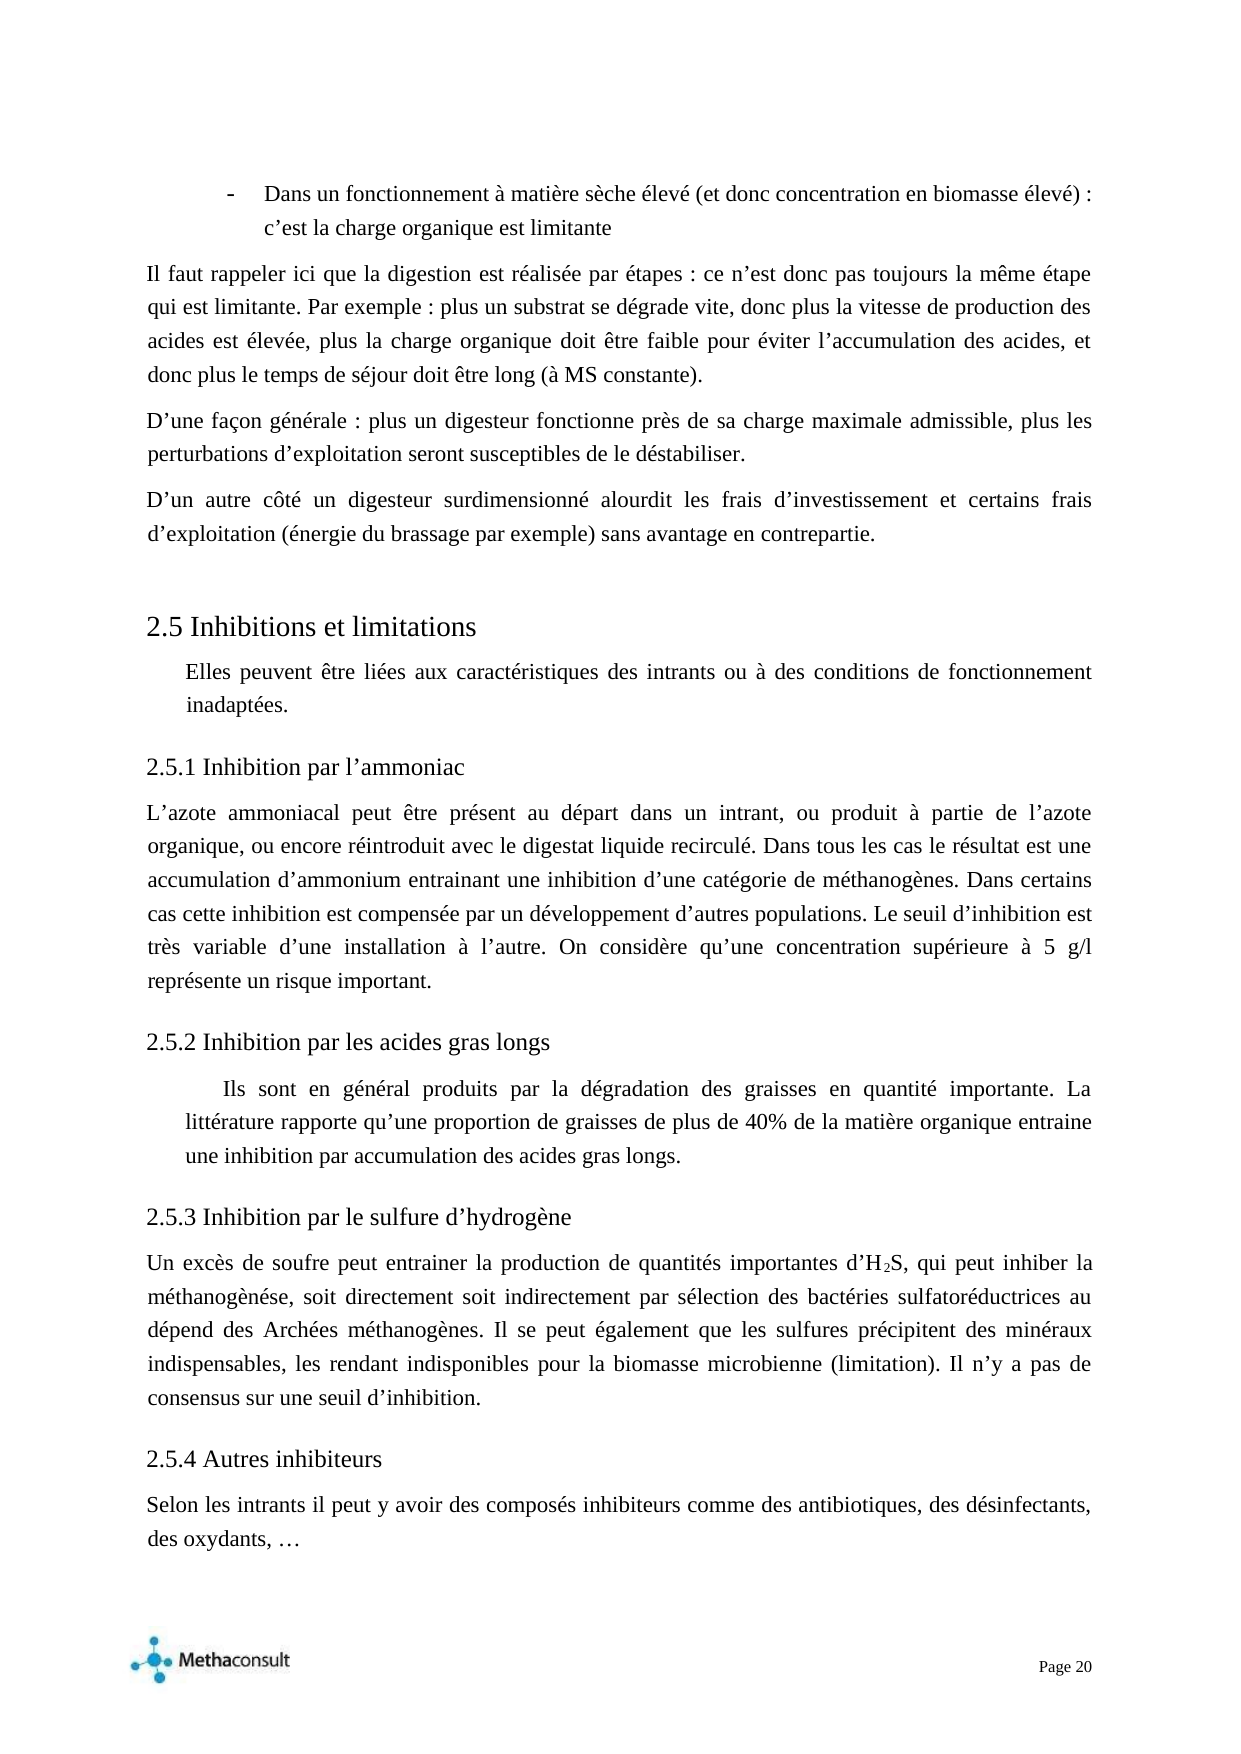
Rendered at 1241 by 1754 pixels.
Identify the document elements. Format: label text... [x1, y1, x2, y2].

subtitle 2.5.2 Inhibition par les acides gras longs [146, 1027, 1097, 1056]
picture [111, 1626, 311, 1694]
subtitle 2.5 Inhibitions et limitations [146, 609, 1097, 643]
subtitle 2.5.3 Inhibition par le sulfure d’hydrogène [146, 1202, 1097, 1231]
text L’azote ammoniacal peut être présent au départ dans un intrant, ou produit à partie de l’azote organique, ou encore réintroduit avec le digestat liquide recirculé. Dans tous les cas le résultat est une accumulation d’ammonium entrainant une inhibition d’une catégorie de méthanogènes. Dans certains cas cette inhibition est compensée par un développement d’autres populations. Le seuil d’inhibition est très variable d’une installation à l’autre. On considère qu’une concentration supérieure à 5 g/l représente un risque important. [146, 799, 1093, 993]
text Ils sont en général produits par la dégradation des graisses en quantité importante. La littérature rapporte qu’une proportion de graisses de plus de 40% de la matière organique entraine une inhibition par accumulation des acides gras longs. [185, 1074, 1093, 1168]
subtitle 2.5.1 Inhibition par l’ammoniac [146, 752, 1097, 780]
text Un excès de soufre peut entrainer la production de quantités importantes d’H2S, qui peut inhiber la méthanogènése, soit directement soit indirectement par sélection des bactéries sulfatoréductrices au dépend des Archées méthanogènes. Il se peut également que les sulfures précipitent des minéraux indispensables, les rendant indisponibles pour la biomasse microbienne (limitation). Il n’y a pas de consensus sur une seuil d’inhibition. [146, 1249, 1093, 1410]
text Il faut rappeler ici que la digestion est réalisée par étapes : ce n’est donc pas toujours la même étape qui est limitante. Par exemple : plus un substrat se dégrade vite, donc plus la vitesse de production des acides est élevée, plus la charge organique doit être faible pour éviter l’accumulation des acides, et donc plus le temps de séjour doit être long (à MS constante). [146, 260, 1093, 387]
text D’une façon générale : plus un digesteur fonctionne près de sa charge maximale admissible, plus les perturbations d’exploitation seront susceptibles de le déstabiliser. [146, 407, 1093, 467]
subtitle 2.5.4 Autres inhibiteurs [146, 1444, 1097, 1472]
text Elles peuvent être liées aux caractéristiques des intrants ou à des conditions de fonctionnement inadaptées. [185, 658, 1093, 718]
text Selon les intrants il peut y avoir des composés inhibiteurs comme des antibiotiques, des désinfectants, des oxydants, … [146, 1491, 1093, 1551]
text D’un autre côté un digesteur surdimensionné alourdit les frais d’investissement et certains frais d’exploitation (énergie du brassage par exemple) sans avantage en contrepartie. [146, 486, 1093, 546]
list Dans un fonctionnement à matière sèche élevé (et donc concentration en biomasse élevé) : c’est la charge organique est limitante [226, 178, 1093, 240]
